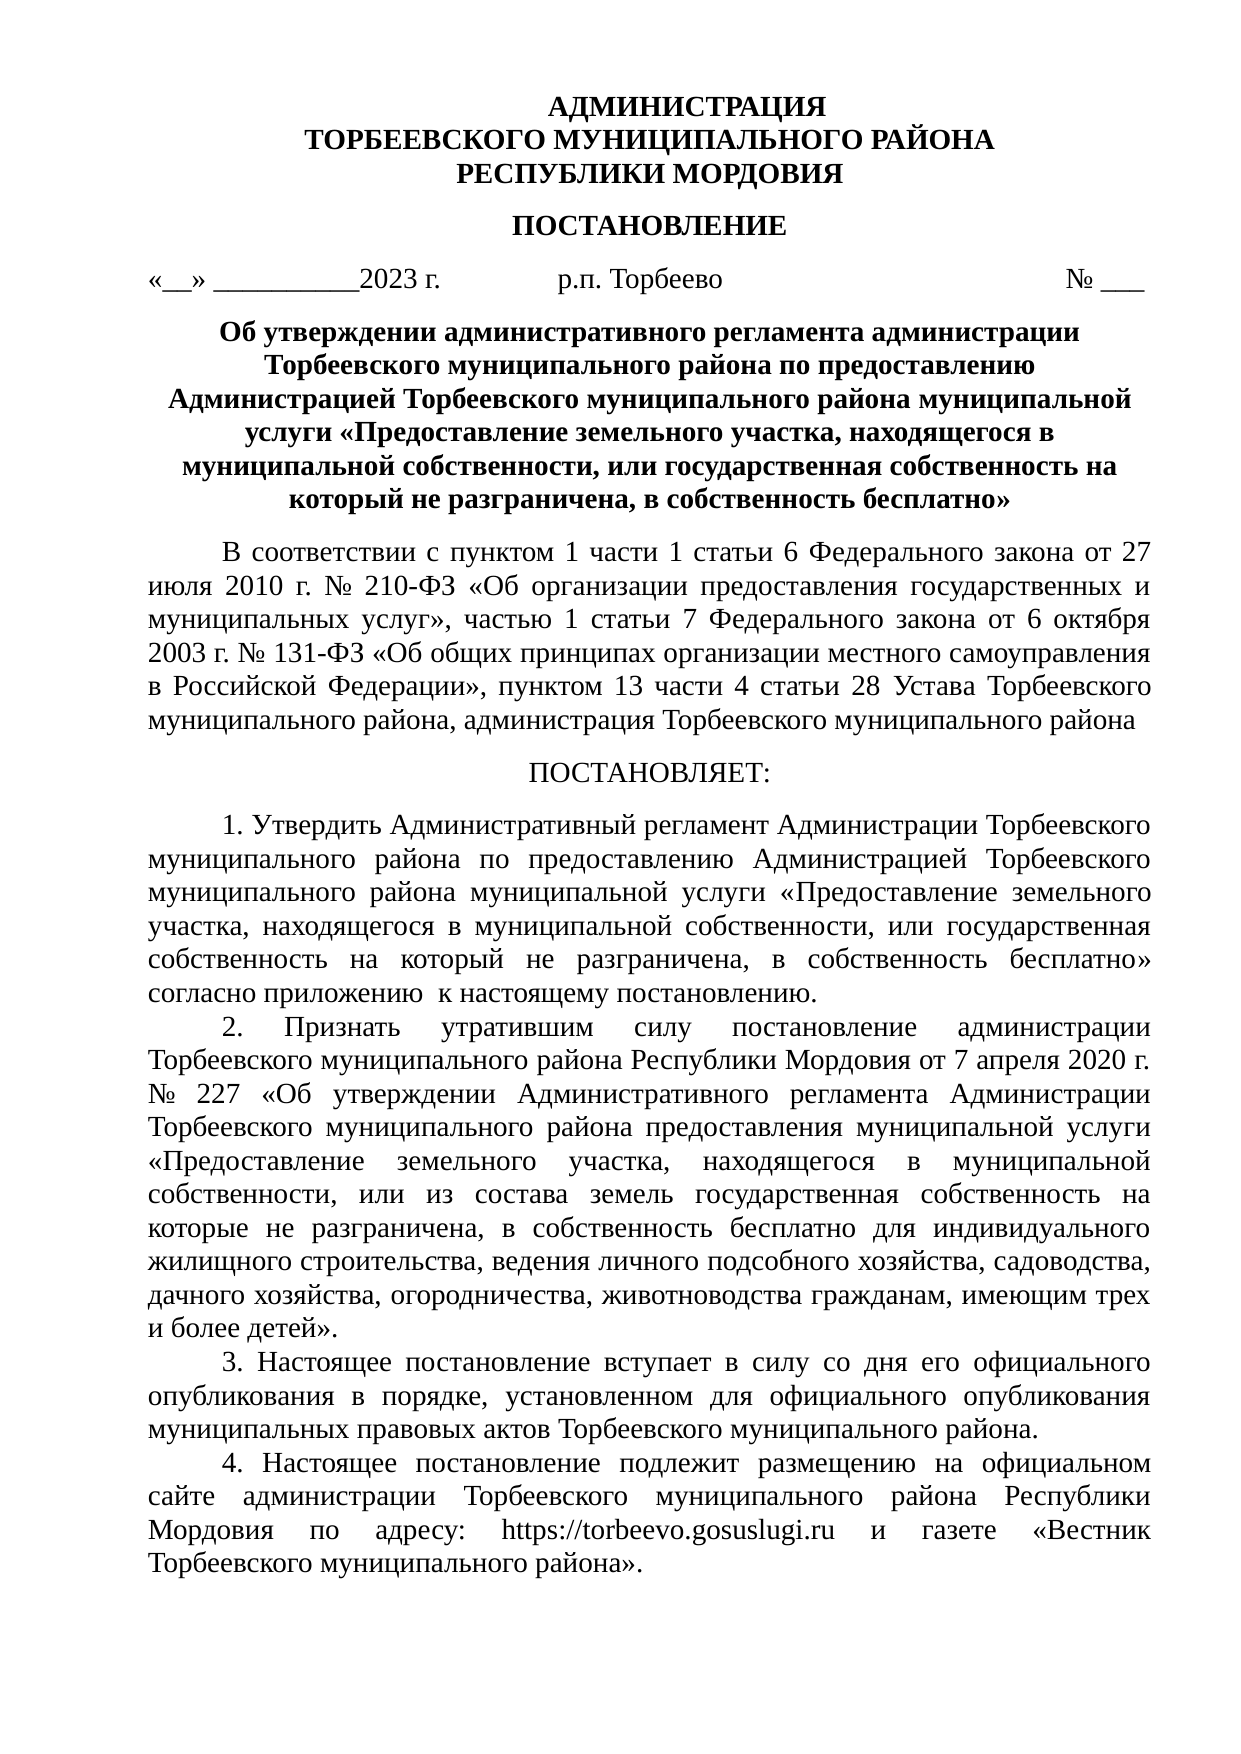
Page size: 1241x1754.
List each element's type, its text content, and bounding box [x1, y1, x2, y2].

text 4. Настоящее постановление подлежит размещению на официальном сайте администрации Торбеевского муниципального района Республики Мордовия по адресу: https://torbeevo.gosuslugi.ru и газете «Вестник Торбеевского муниципального района». [148, 1445, 1152, 1579]
text 1. Утвердить Административный регламент Администрации Торбеевского муниципального района по предоставлению Администрацией Торбеевского муниципального района муниципальной услуги «Предоставление земельного участка, находящегося в муниципальной собственности, или государственная собственность на который не разграничена, в собственность бесплатно» согласно приложению к настоящему постановлению. [148, 807, 1152, 1009]
text ТОРБЕЕВСКОГО МУНИЦИПАЛЬНОГО РАЙОНА [148, 122, 1152, 156]
text постановляет: [148, 755, 1152, 788]
text 3. Настоящее постановление вступает в силу со дня его официального опубликования в порядке, установленном для официального опубликования муниципальных правовых актов Торбеевского муниципального района. [148, 1344, 1152, 1445]
text 2. Признать утратившим силу постановление администрации Торбеевского муниципального района Республики Мордовия от 7 апреля 2020 г. № 227 «Об утверждении Административного регламента Администрации Торбеевского муниципального района предоставления муниципальной услуги «Предоставление земельного участка, находящегося в муниципальной собственности, или из состава земель государственная собственность на которые не разграничена, в собственность бесплатно для индивидуального жилищного строительства, ведения личного подсобного хозяйства, садоводства, дачного хозяйства, огородничества, животноводства гражданам, имеющим трех и более детей». [148, 1009, 1152, 1344]
text АДМИНИСТРАЦИЯ [223, 89, 1152, 122]
text «__» __________2023 г. р.п. Торбеево № ___ [148, 261, 1152, 295]
text Об утверждении административного регламента администрации Торбеевского муниципального района по предоставлению Администрацией Торбеевского муниципального района муниципальной услуги «Предоставление земельного участка, находящегося в муниципальной собственности, или государственная собственность на который не разграничена, в собственность бесплатно» [148, 314, 1152, 515]
text ПОСТАНОВЛЕНИЕ [148, 208, 1152, 242]
text РЕСПУБЛИКИ МОРДОВИЯ [148, 156, 1152, 189]
text В соответствии с пунктом 1 части 1 статьи 6 Федерального закона от 27 июля 2010 г. № 210-ФЗ «Об организации предоставления государственных и муниципальных услуг», частью 1 статьи 7 Федерального закона от 6 октября 2003 г. № 131-ФЗ «Об общих принципах организации местного самоуправления в Российской Федерации», пунктом 13 части 4 статьи 28 Устава Торбеевского муниципального района, администрация Торбеевского муниципального района [148, 534, 1152, 736]
